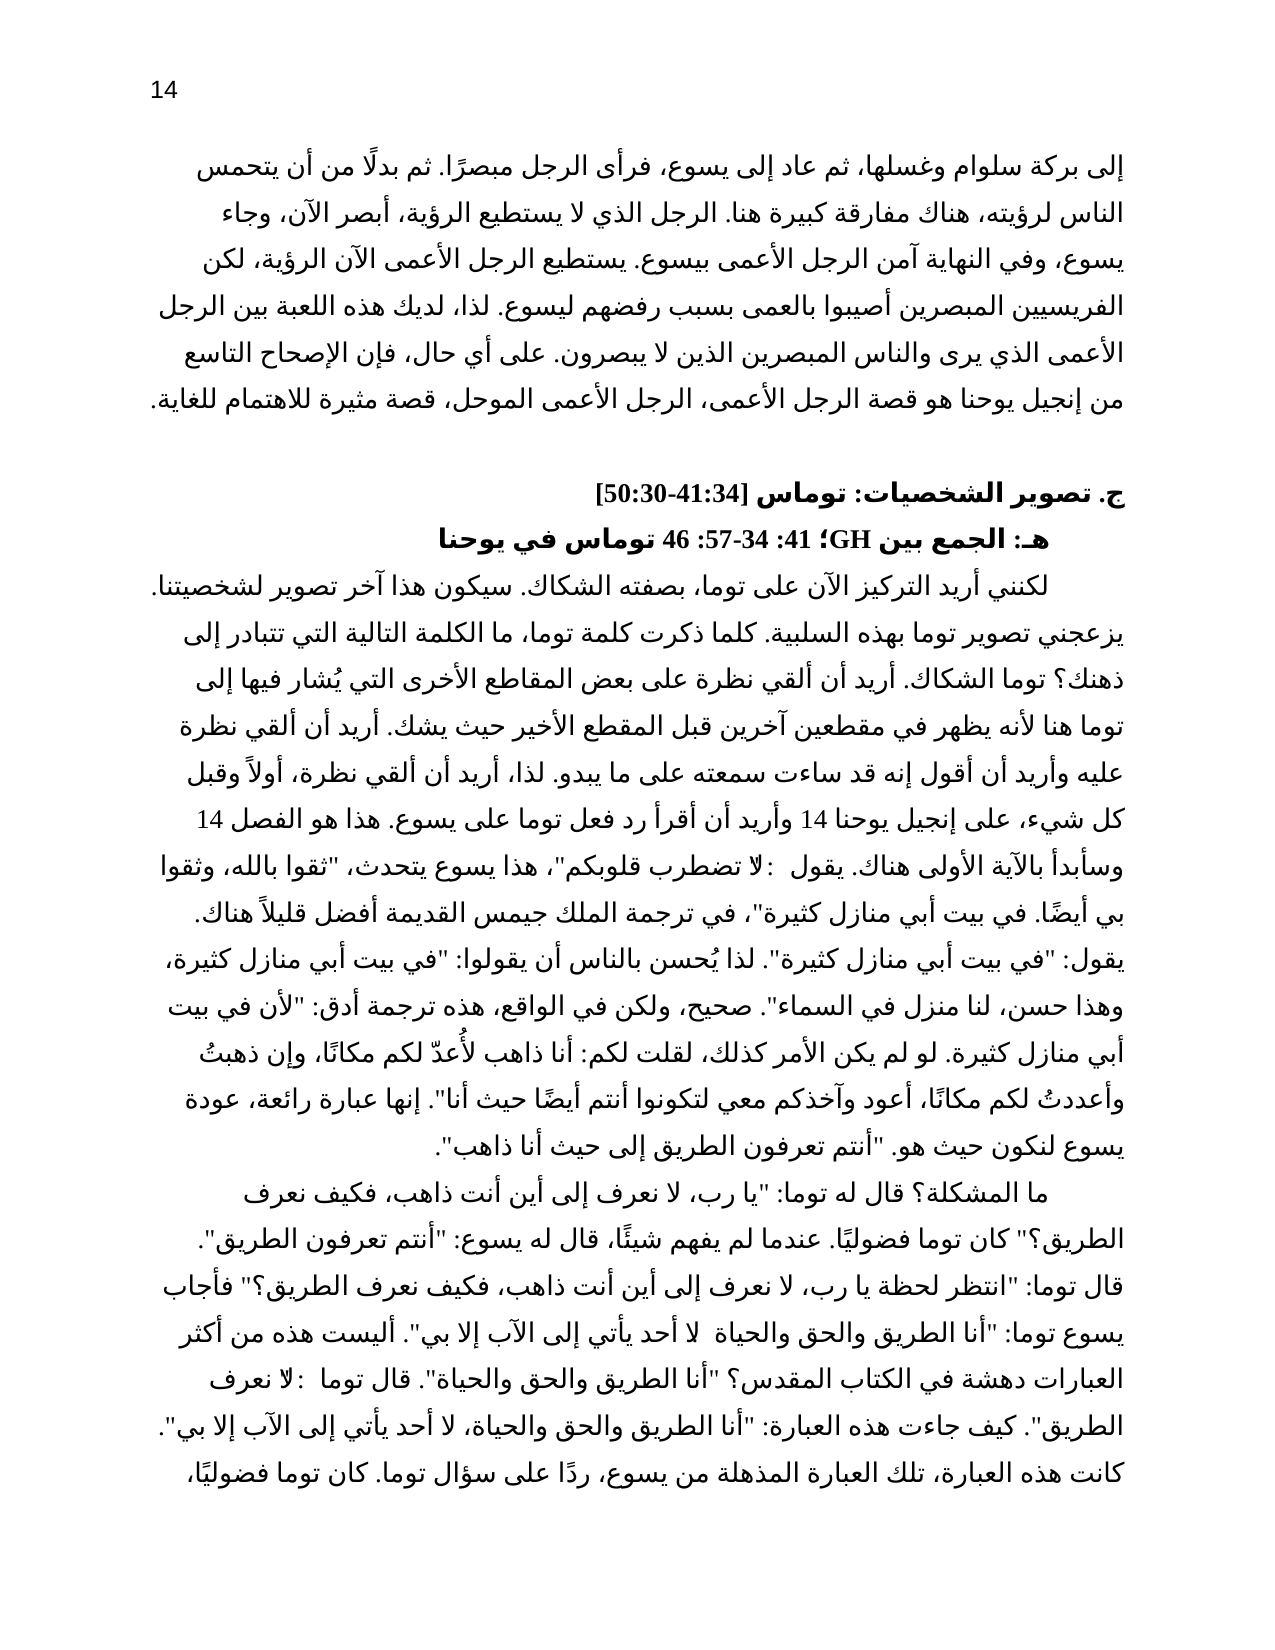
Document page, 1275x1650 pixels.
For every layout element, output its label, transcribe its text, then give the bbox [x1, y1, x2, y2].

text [150, 570, 1125, 1488]
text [150, 150, 1125, 414]
text ج. تصوير الشخصيات: توماس [41:34-50:30] هـ: الجمع بين GH؛ 41: 34-57: 46 توماس في يوحنا [150, 477, 1125, 554]
